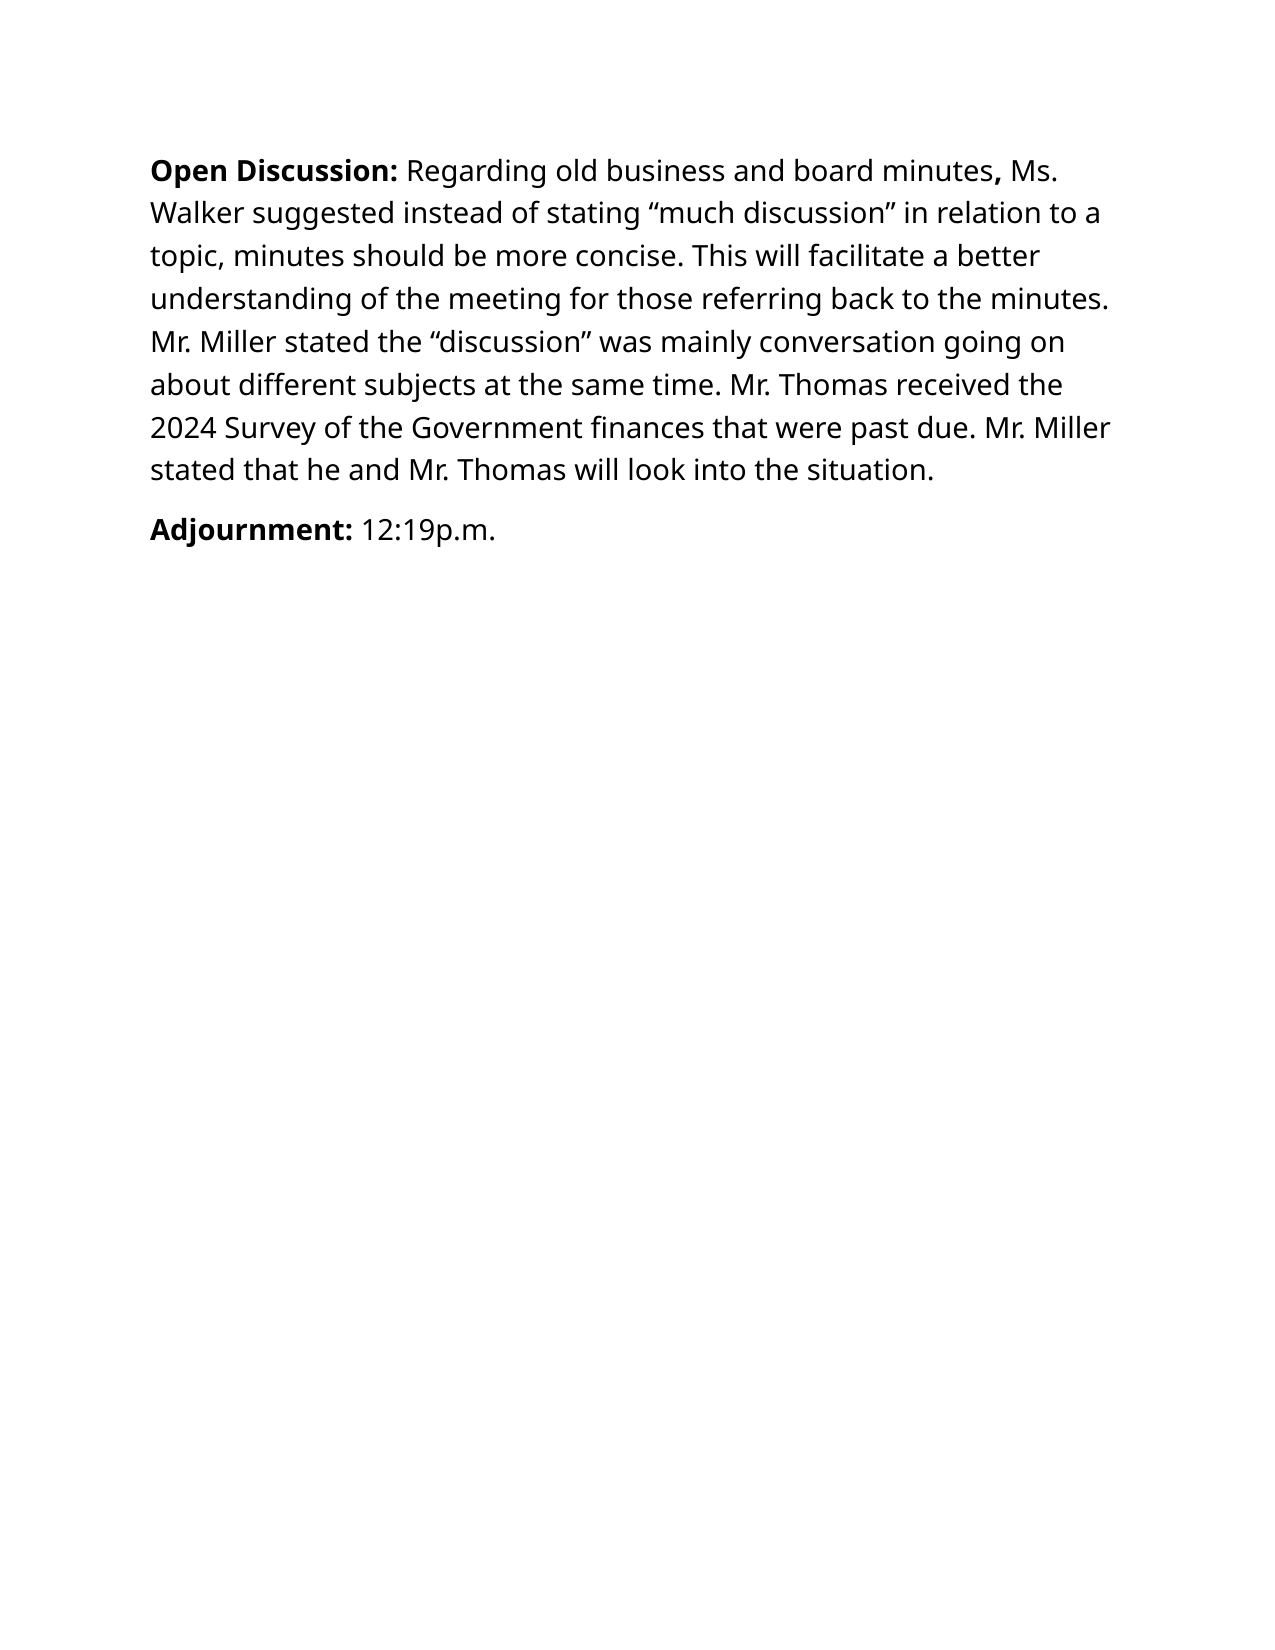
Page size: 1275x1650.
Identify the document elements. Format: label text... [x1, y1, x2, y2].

text Open Discussion: Regarding old business and board minutes, Ms. Walker suggested instead of stating “much discussion” in relation to a topic, minutes should be more concise. This will facilitate a better understanding of the meeting for those referring back to the minutes. Mr. Miller stated the “discussion” was mainly conversation going on about different subjects at the same time. Mr. Thomas received the 2024 Survey of the Government finances that were past due. Mr. Miller stated that he and Mr. Thomas will look into the situation. [150, 150, 1125, 489]
text Adjournment: 12:19p.m. [150, 509, 1125, 549]
